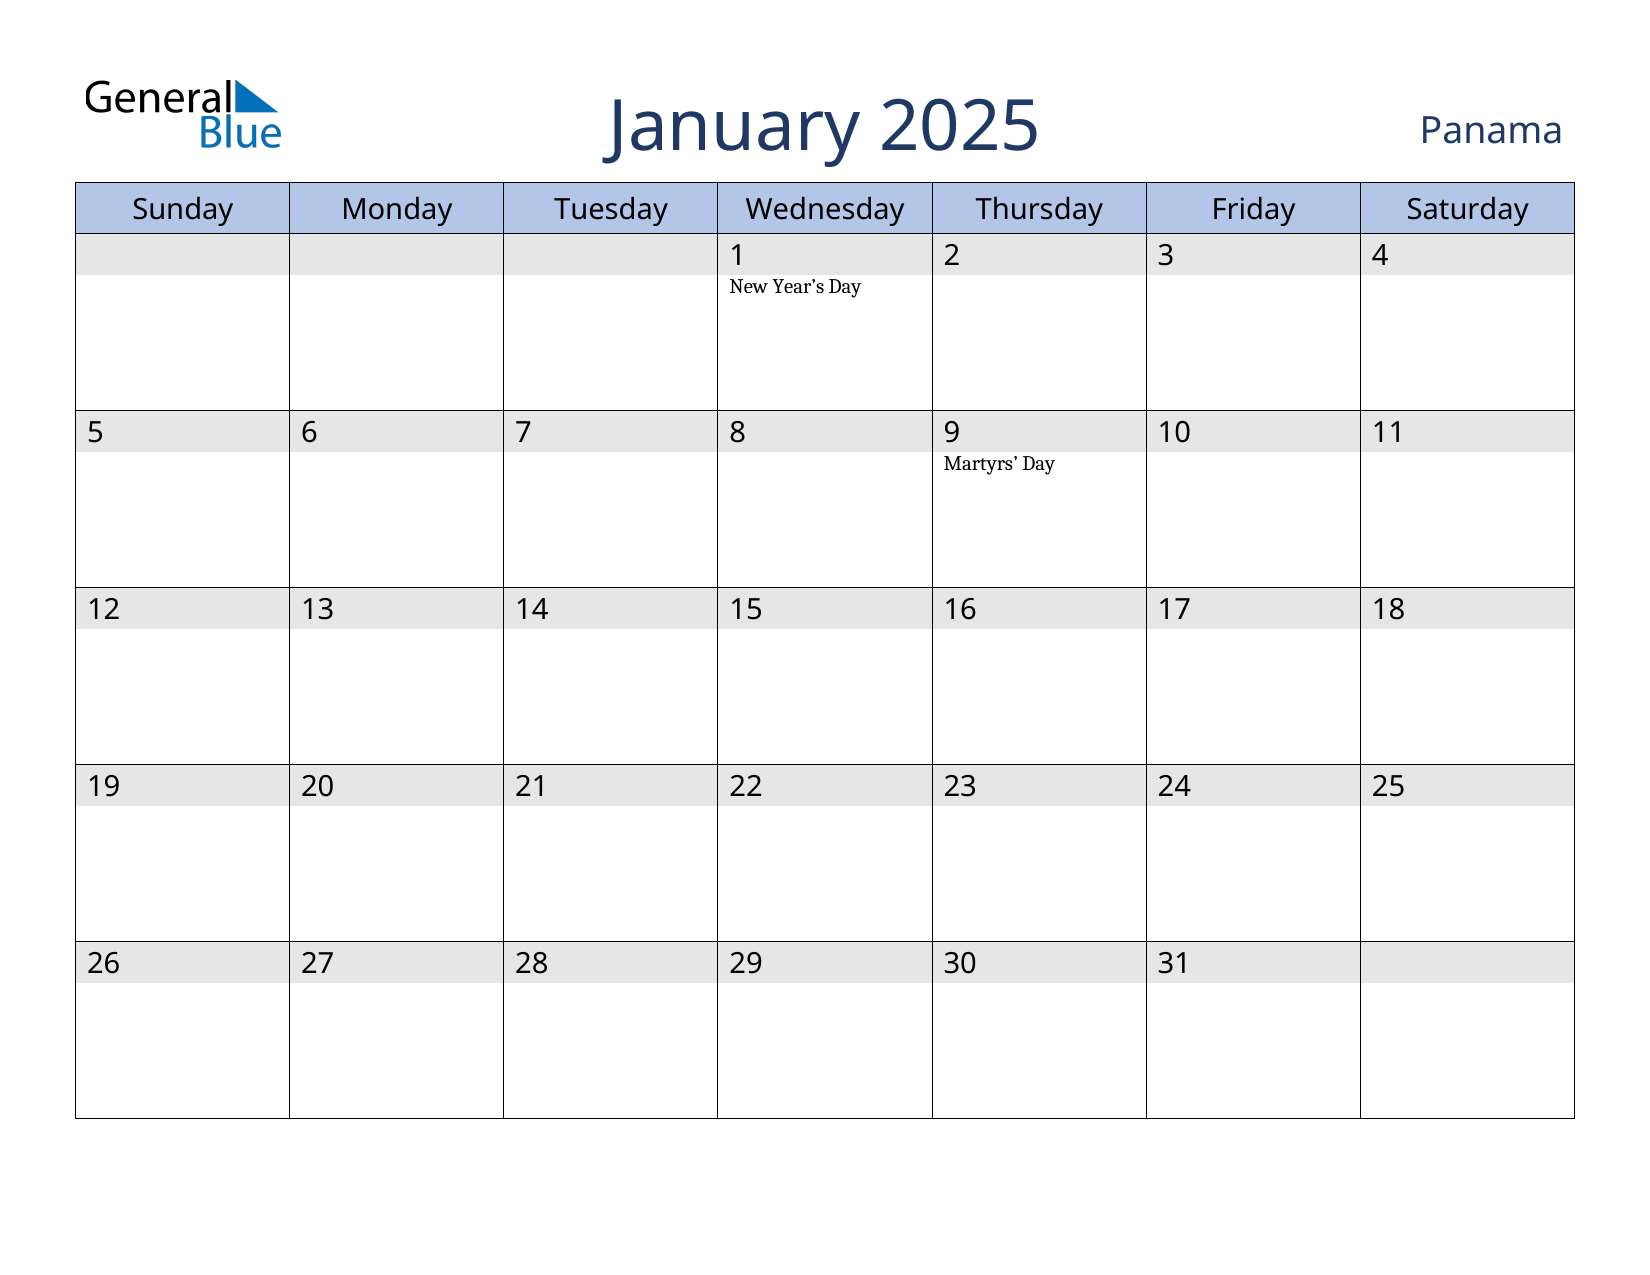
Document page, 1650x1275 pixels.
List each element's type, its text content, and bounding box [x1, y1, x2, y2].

table_cell 6 [290, 411, 503, 452]
table_cell [504, 234, 717, 275]
table_cell [1361, 629, 1574, 764]
table_cell [76, 983, 289, 1118]
table_cell 20 [290, 765, 503, 806]
table_cell [1361, 942, 1574, 983]
table_cell Thursday [933, 183, 1146, 233]
table_cell 23 [933, 765, 1146, 806]
table_cell [504, 629, 717, 764]
table_cell 17 [1147, 588, 1360, 629]
table_cell 31 [1147, 942, 1360, 983]
table_cell 9 [933, 411, 1146, 452]
table_cell [76, 275, 289, 410]
table_cell [1361, 275, 1574, 410]
table_cell 11 [1361, 411, 1574, 452]
table_cell 7 [504, 411, 717, 452]
table_cell Saturday [1361, 183, 1574, 233]
table_cell 14 [504, 588, 717, 629]
table_cell 21 [504, 765, 717, 806]
table_cell Wednesday [718, 183, 932, 233]
table_cell 27 [290, 942, 503, 983]
table_cell 8 [718, 411, 932, 452]
table_cell 22 [718, 765, 932, 806]
table_cell [933, 275, 1146, 410]
table_cell 15 [718, 588, 932, 629]
table_cell [718, 983, 932, 1118]
table_cell [718, 806, 932, 941]
table_cell [1147, 275, 1360, 410]
table_cell 26 [76, 942, 289, 983]
table_header January 2025 [504, 75, 1146, 182]
table_cell [1361, 806, 1574, 941]
table_cell [1147, 806, 1360, 941]
table_cell Tuesday [504, 183, 717, 233]
table_cell [504, 452, 717, 587]
table_cell [1147, 452, 1360, 587]
table_cell [504, 275, 717, 410]
table_cell [718, 452, 932, 587]
table_cell 16 [933, 588, 1146, 629]
table_cell 2 [933, 234, 1146, 275]
table_cell [933, 629, 1146, 764]
table_cell 13 [290, 588, 503, 629]
table_cell [1147, 629, 1360, 764]
table_cell 29 [718, 942, 932, 983]
table_cell 1 [718, 234, 932, 275]
table_cell [76, 629, 289, 764]
table_cell [933, 806, 1146, 941]
table_cell [1361, 452, 1574, 587]
table_cell 30 [933, 942, 1146, 983]
table_header Panama [1146, 75, 1574, 182]
table_cell 3 [1147, 234, 1360, 275]
table_cell [1147, 983, 1360, 1118]
table_cell 12 [76, 588, 289, 629]
table_cell [290, 629, 503, 764]
table_cell [504, 806, 717, 941]
table_cell [290, 806, 503, 941]
table_cell 24 [1147, 765, 1360, 806]
table_cell 4 [1361, 234, 1574, 275]
picture [86, 80, 281, 148]
table_header [76, 75, 503, 182]
table_cell Monday [290, 183, 503, 233]
table_cell [504, 983, 717, 1118]
table_cell Sunday [76, 183, 289, 233]
table_cell [76, 452, 289, 587]
table_cell New Year’s Day [718, 275, 932, 410]
table_cell 19 [76, 765, 289, 806]
table_cell [933, 983, 1146, 1118]
table_cell 25 [1361, 765, 1574, 806]
table_cell [718, 629, 932, 764]
table_cell [1361, 983, 1574, 1118]
table_cell 18 [1361, 588, 1574, 629]
table_cell [290, 983, 503, 1118]
table_cell [290, 234, 503, 275]
table_cell 5 [76, 411, 289, 452]
table_cell [290, 275, 503, 410]
table_cell [290, 452, 503, 587]
table_cell 28 [504, 942, 717, 983]
table_cell [76, 234, 289, 275]
table_cell [76, 806, 289, 941]
table_cell Friday [1147, 183, 1360, 233]
table_cell Martyrs’ Day [933, 452, 1146, 587]
table_cell 10 [1147, 411, 1360, 452]
